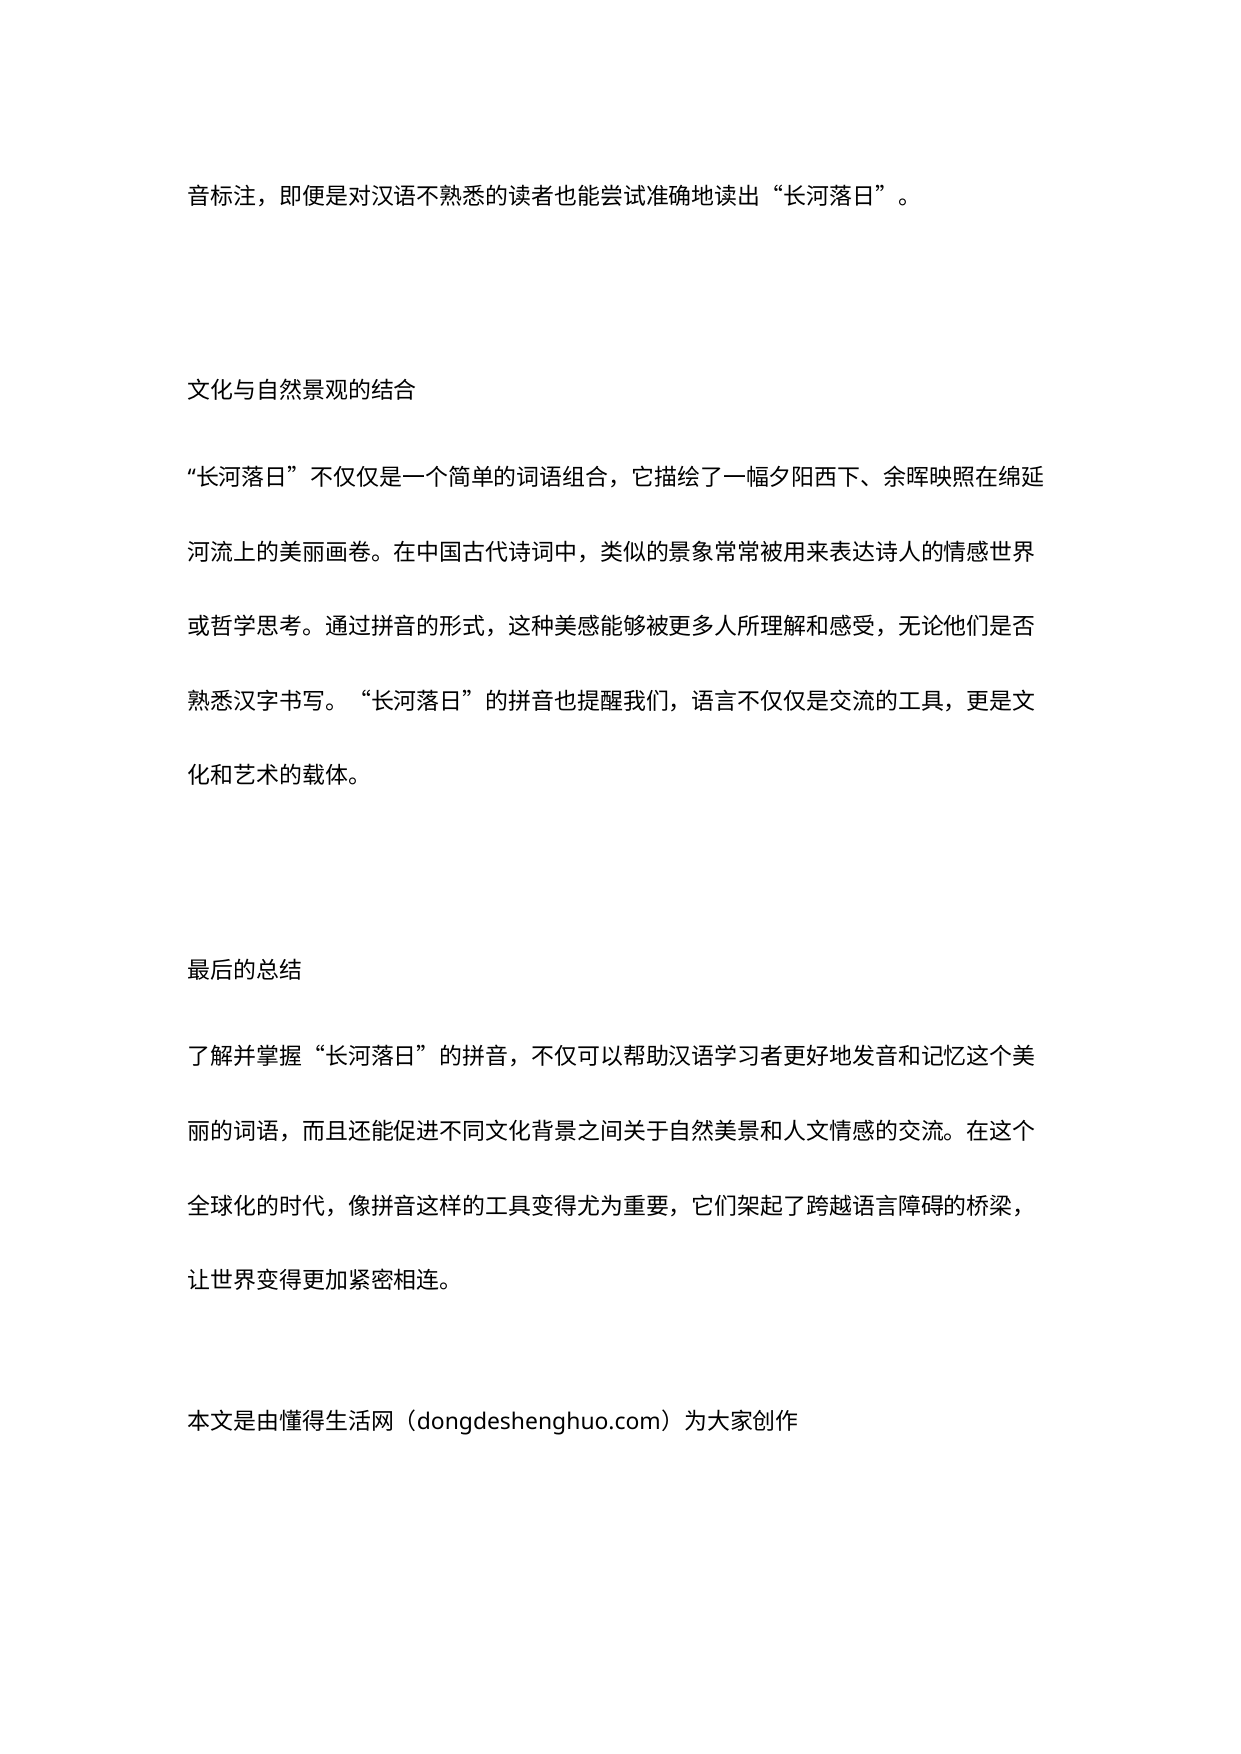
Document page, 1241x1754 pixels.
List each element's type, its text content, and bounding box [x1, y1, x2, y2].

text 了解并掌握“长河落日”的拼音，不仅可以帮助汉语学习者更好地发音和记忆这个美丽的词语，而且还能促进不同文化背景之间关于自然美景和人文情感的交流。在这个全球化的时代，像拼音这样的工具变得尤为重要，它们架起了跨越语言障碍的桥梁，让世界变得更加紧密相连。 [187, 1022, 1053, 1311]
text 本文是由懂得生活网（dongdeshenghuo.com）为大家创作 [187, 1387, 1053, 1452]
text “长河落日”不仅仅是一个简单的词语组合，它描绘了一幅夕阳西下、余晖映照在绵延河流上的美丽画卷。在中国古代诗词中，类似的景象常常被用来表达诗人的情感世界或哲学思考。通过拼音的形式，这种美感能够被更多人所理解和感受，无论他们是否熟悉汉字书写。“长河落日”的拼音也提醒我们，语言不仅仅是交流的工具，更是文化和艺术的载体。 [187, 443, 1053, 807]
text 文化与自然景观的结合 [187, 356, 1053, 421]
text 最后的总结 [187, 936, 1053, 1001]
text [187, 162, 1053, 227]
